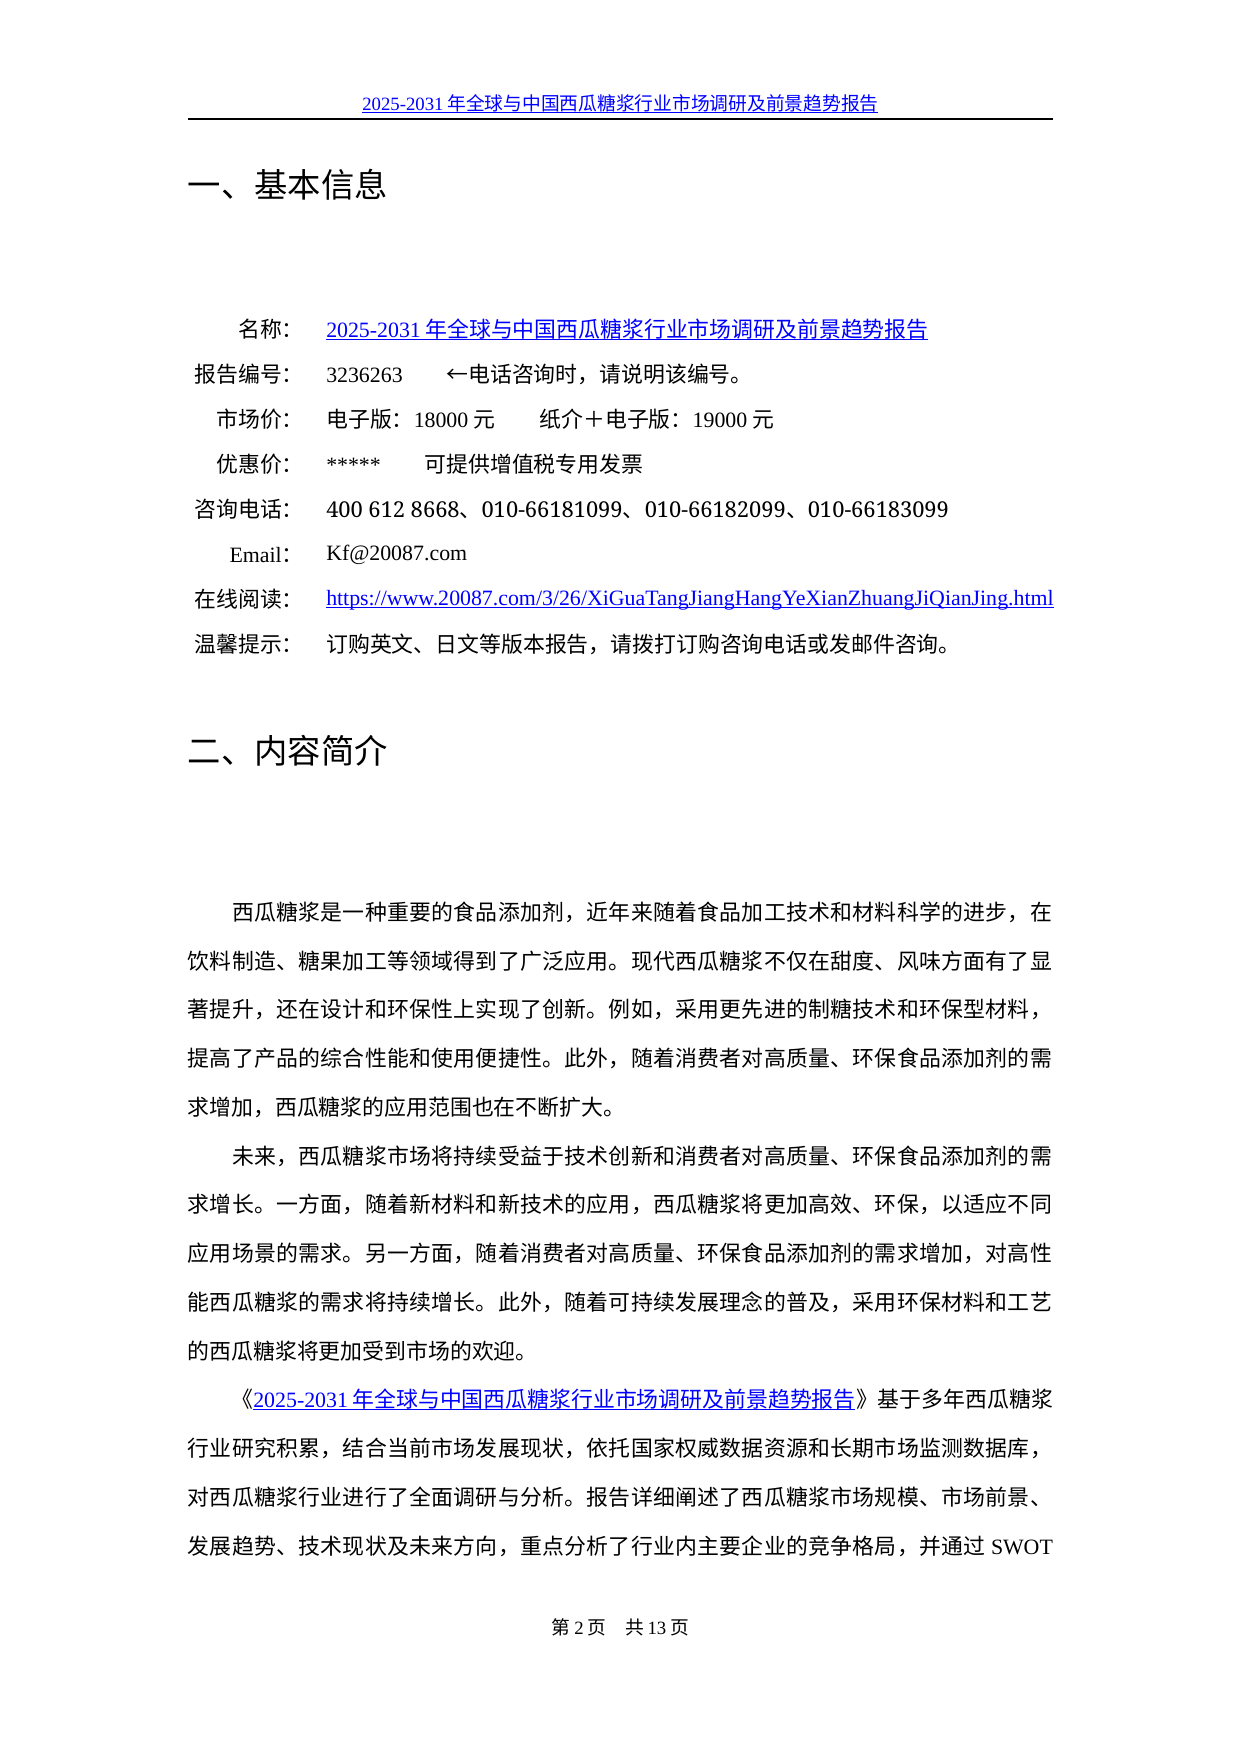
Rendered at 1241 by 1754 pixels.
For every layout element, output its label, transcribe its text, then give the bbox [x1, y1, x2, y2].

table_cell 优惠价： [167, 447, 315, 492]
table_cell Email： [167, 537, 315, 582]
table_cell Kf@20087.com [315, 537, 1073, 582]
table_cell 3236263 ←电话咨询时，请说明该编号。 [315, 357, 1073, 402]
table_cell ***** 可提供增值税专用发票 [315, 447, 1073, 492]
title 一、基本信息 [187, 150, 1053, 215]
table_cell 温馨提示： [167, 627, 315, 672]
table_cell 400 612 8668、010-66181099、010-66182099、010-66183099 [315, 492, 1073, 537]
table_cell 电子版：18000 元 纸介＋电子版：19000 元 [315, 402, 1073, 447]
table_header 名称： [167, 312, 315, 357]
table_cell 报告编号： [167, 357, 315, 402]
table_cell 订购英文、日文等版本报告，请拨打订购咨询电话或发邮件咨询。 [315, 627, 1073, 672]
table_header 2025-2031年全球与中国西瓜糖浆行业市场调研及前景趋势报告 [315, 312, 1073, 357]
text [187, 894, 1053, 1561]
table_cell 市场价： [167, 402, 315, 447]
table_cell 在线阅读： [167, 582, 315, 627]
title 二、内容简介 [187, 717, 1053, 782]
table_cell [315, 582, 1073, 627]
table_cell 咨询电话： [167, 492, 315, 537]
